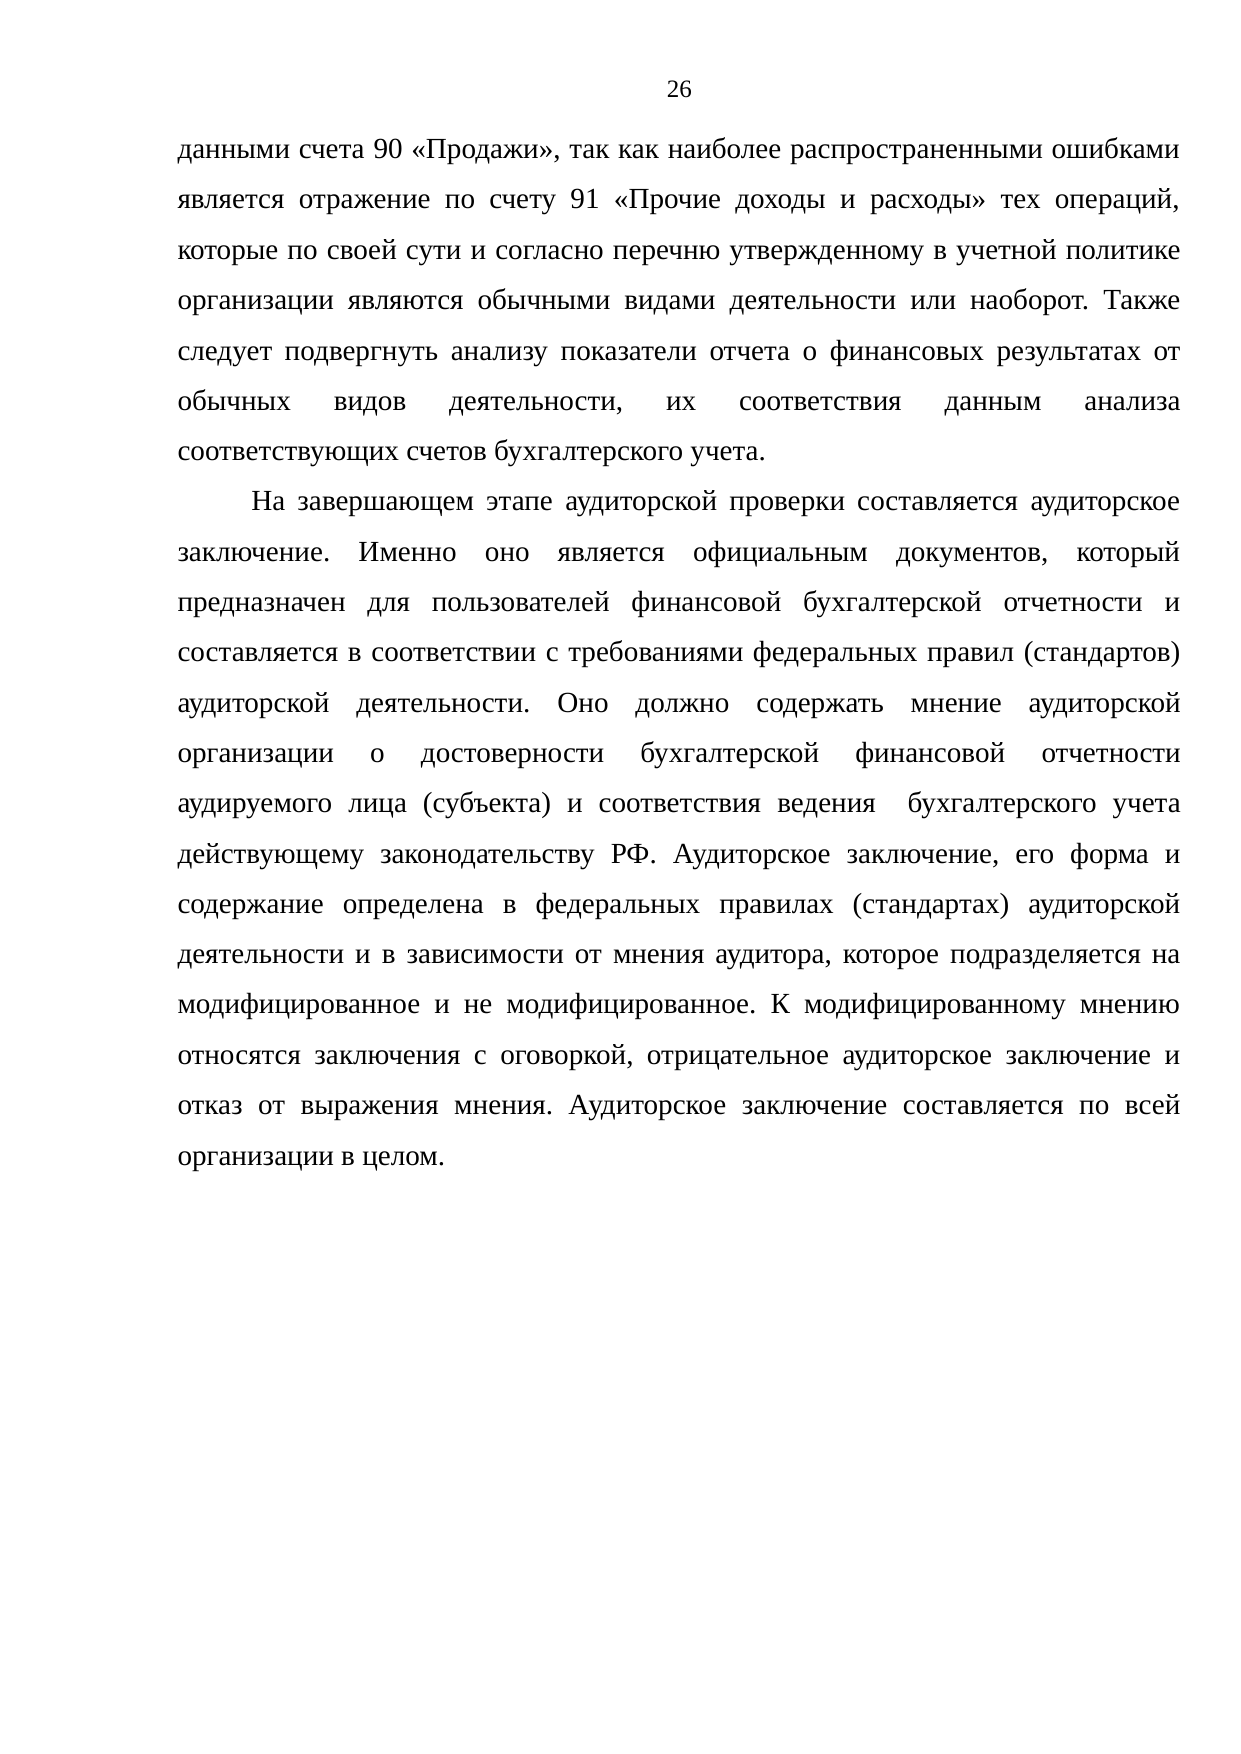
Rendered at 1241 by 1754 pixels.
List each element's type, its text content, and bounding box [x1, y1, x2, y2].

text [177, 131, 1181, 467]
text На завершающем этапе аудиторской проверки составляется аудиторское заключение. Именно оно является официальным документов, который предназначен для пользователей финансовой бухгалтерской отчетности и составляется в соответствии с требованиями федеральных правил (стандартов) аудиторской деятельности. Оно должно содержать мнение аудиторской организации о достоверности бухгалтерской финансовой отчетности аудируемого лица (субъекта) и соответствия ведения бухгалтерского учета действующему законодательству РФ. Аудиторское заключение, его форма и содержание определена в федеральных правилах (стандартах) аудиторской деятельности и в зависимости от мнения аудитора, которое подразделяется на модифицированное и не модифицированное. К модифицированному мнению относятся заключения с оговоркой, отрицательное аудиторское заключение и отказ от выражения мнения. Аудиторское заключение составляется по всей организации в целом. [177, 483, 1181, 1171]
